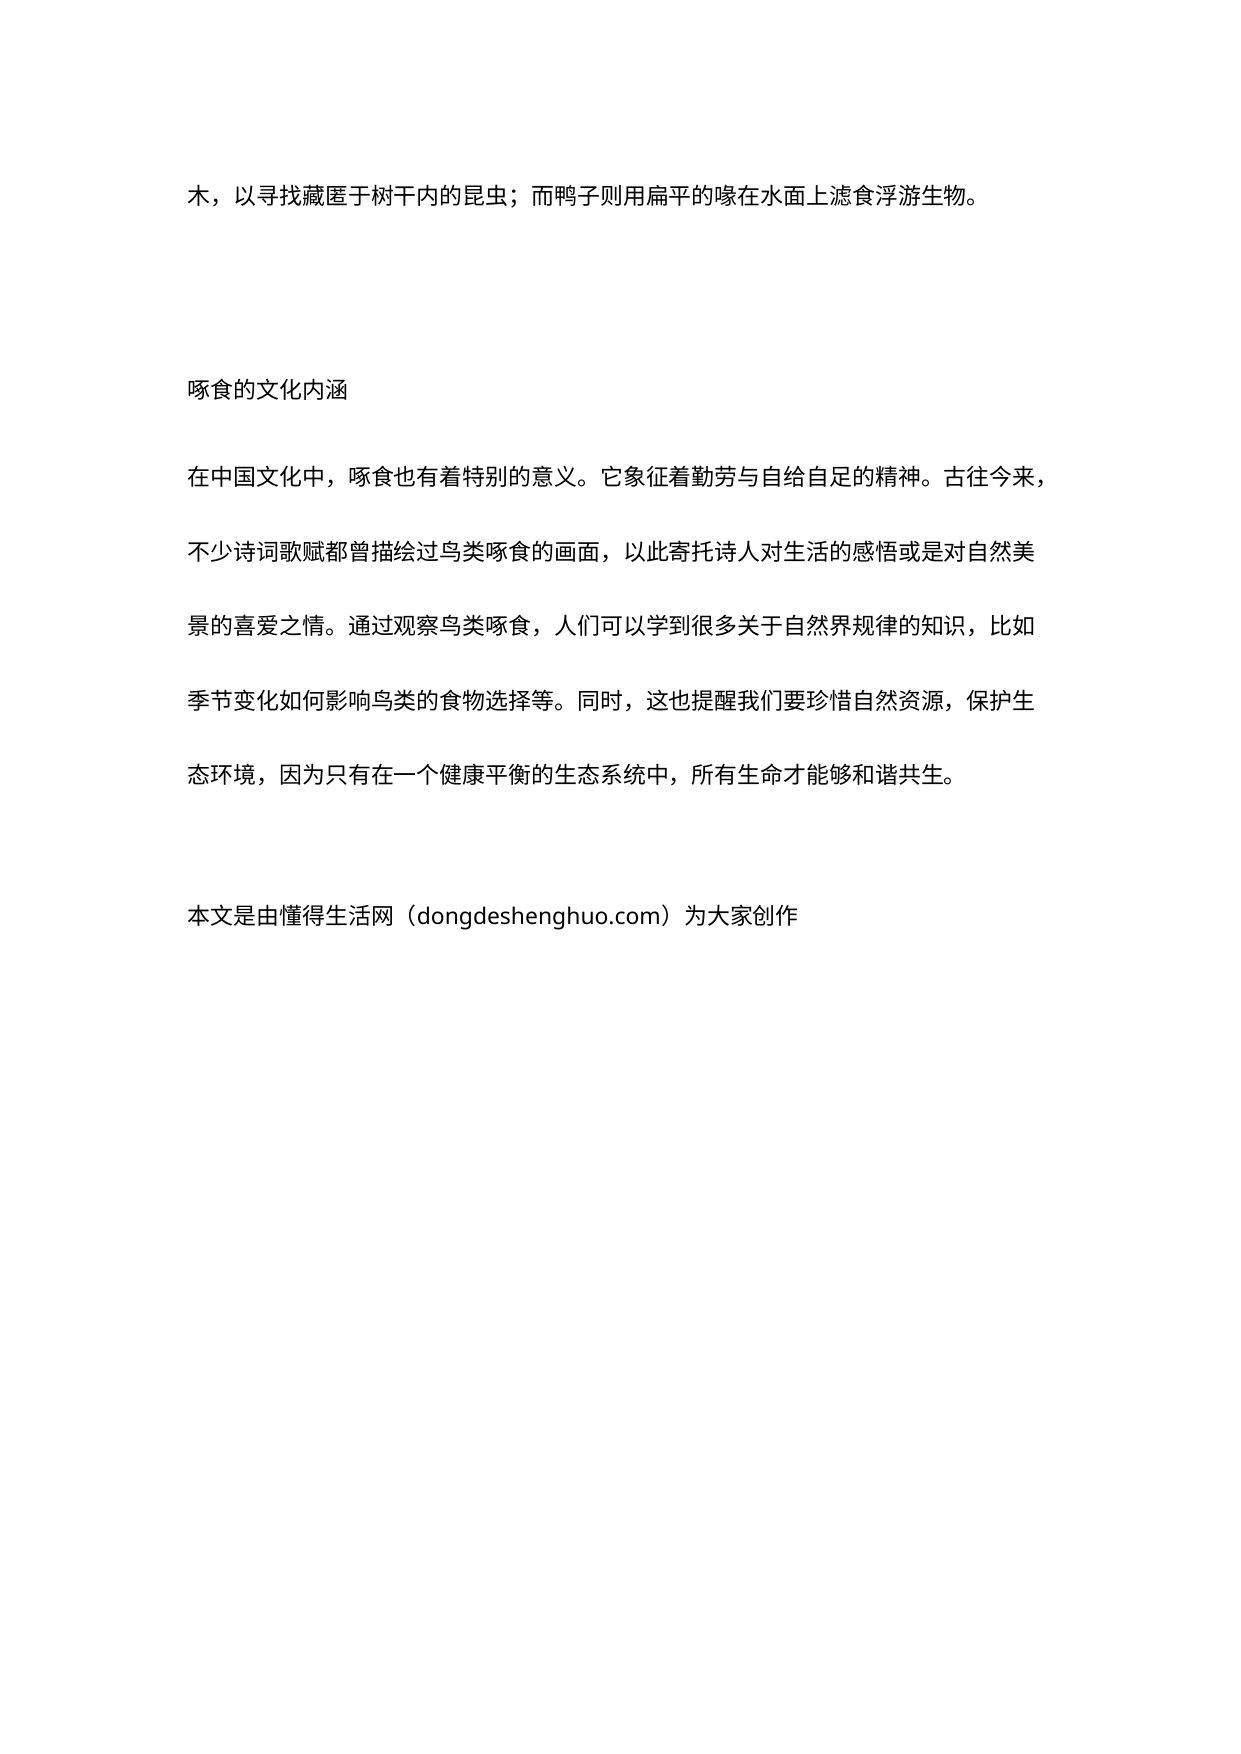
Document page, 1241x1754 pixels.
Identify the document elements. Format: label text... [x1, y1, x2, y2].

text 啄食的文化内涵 [187, 356, 1053, 421]
text 在中国文化中，啄食也有着特别的意义。它象征着勤劳与自给自足的精神。古往今来，不少诗词歌赋都曾描绘过鸟类啄食的画面，以此寄托诗人对生活的感悟或是对自然美景的喜爱之情。通过观察鸟类啄食，人们可以学到很多关于自然界规律的知识，比如季节变化如何影响鸟类的食物选择等。同时，这也提醒我们要珍惜自然资源，保护生态环境，因为只有在一个健康平衡的生态系统中，所有生命才能够和谐共生。 [187, 443, 1053, 807]
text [187, 162, 1053, 227]
text 本文是由懂得生活网（dongdeshenghuo.com）为大家创作 [187, 882, 1053, 947]
